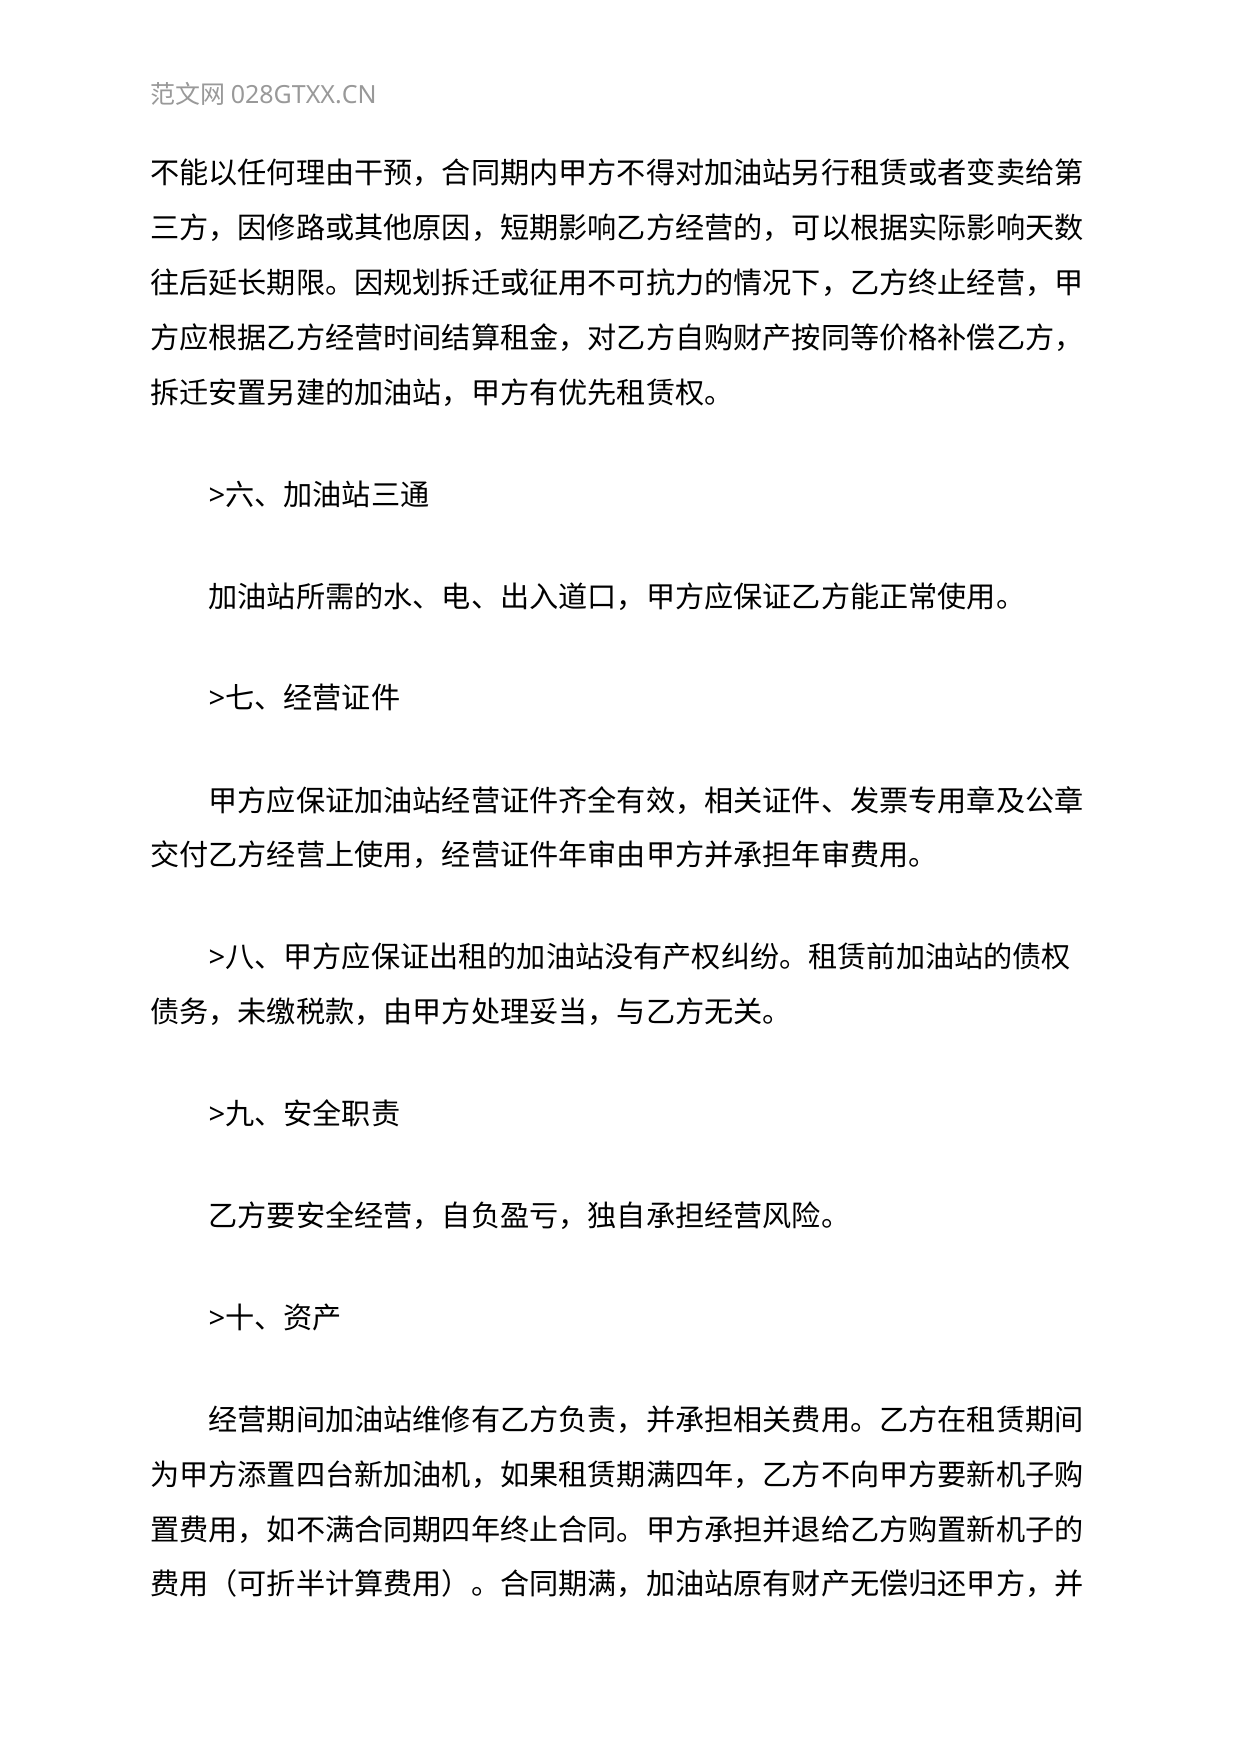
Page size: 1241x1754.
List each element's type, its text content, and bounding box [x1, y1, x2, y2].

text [150, 150, 1090, 412]
text >六、加油站三通 [150, 471, 1090, 514]
text 甲方应保证加油站经营证件齐全有效，相关证件、发票专用章及公章交付乙方经营上使用，经营证件年审由甲方并承担年审费用。 [150, 777, 1090, 874]
text >八、甲方应保证出租的加油站没有产权纠纷。租赁前加油站的债权债务，未缴税款，由甲方处理妥当，与乙方无关。 [150, 934, 1090, 1031]
text 加油站所需的水、电、出入道口，甲方应保证乙方能正常使用。 [150, 573, 1090, 616]
text >十、资产 [150, 1294, 1090, 1337]
text 乙方要安全经营，自负盈亏，独自承担经营风险。 [150, 1192, 1090, 1235]
text >九、安全职责 [150, 1091, 1090, 1133]
text >七、经营证件 [150, 675, 1090, 717]
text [150, 1396, 1090, 1603]
